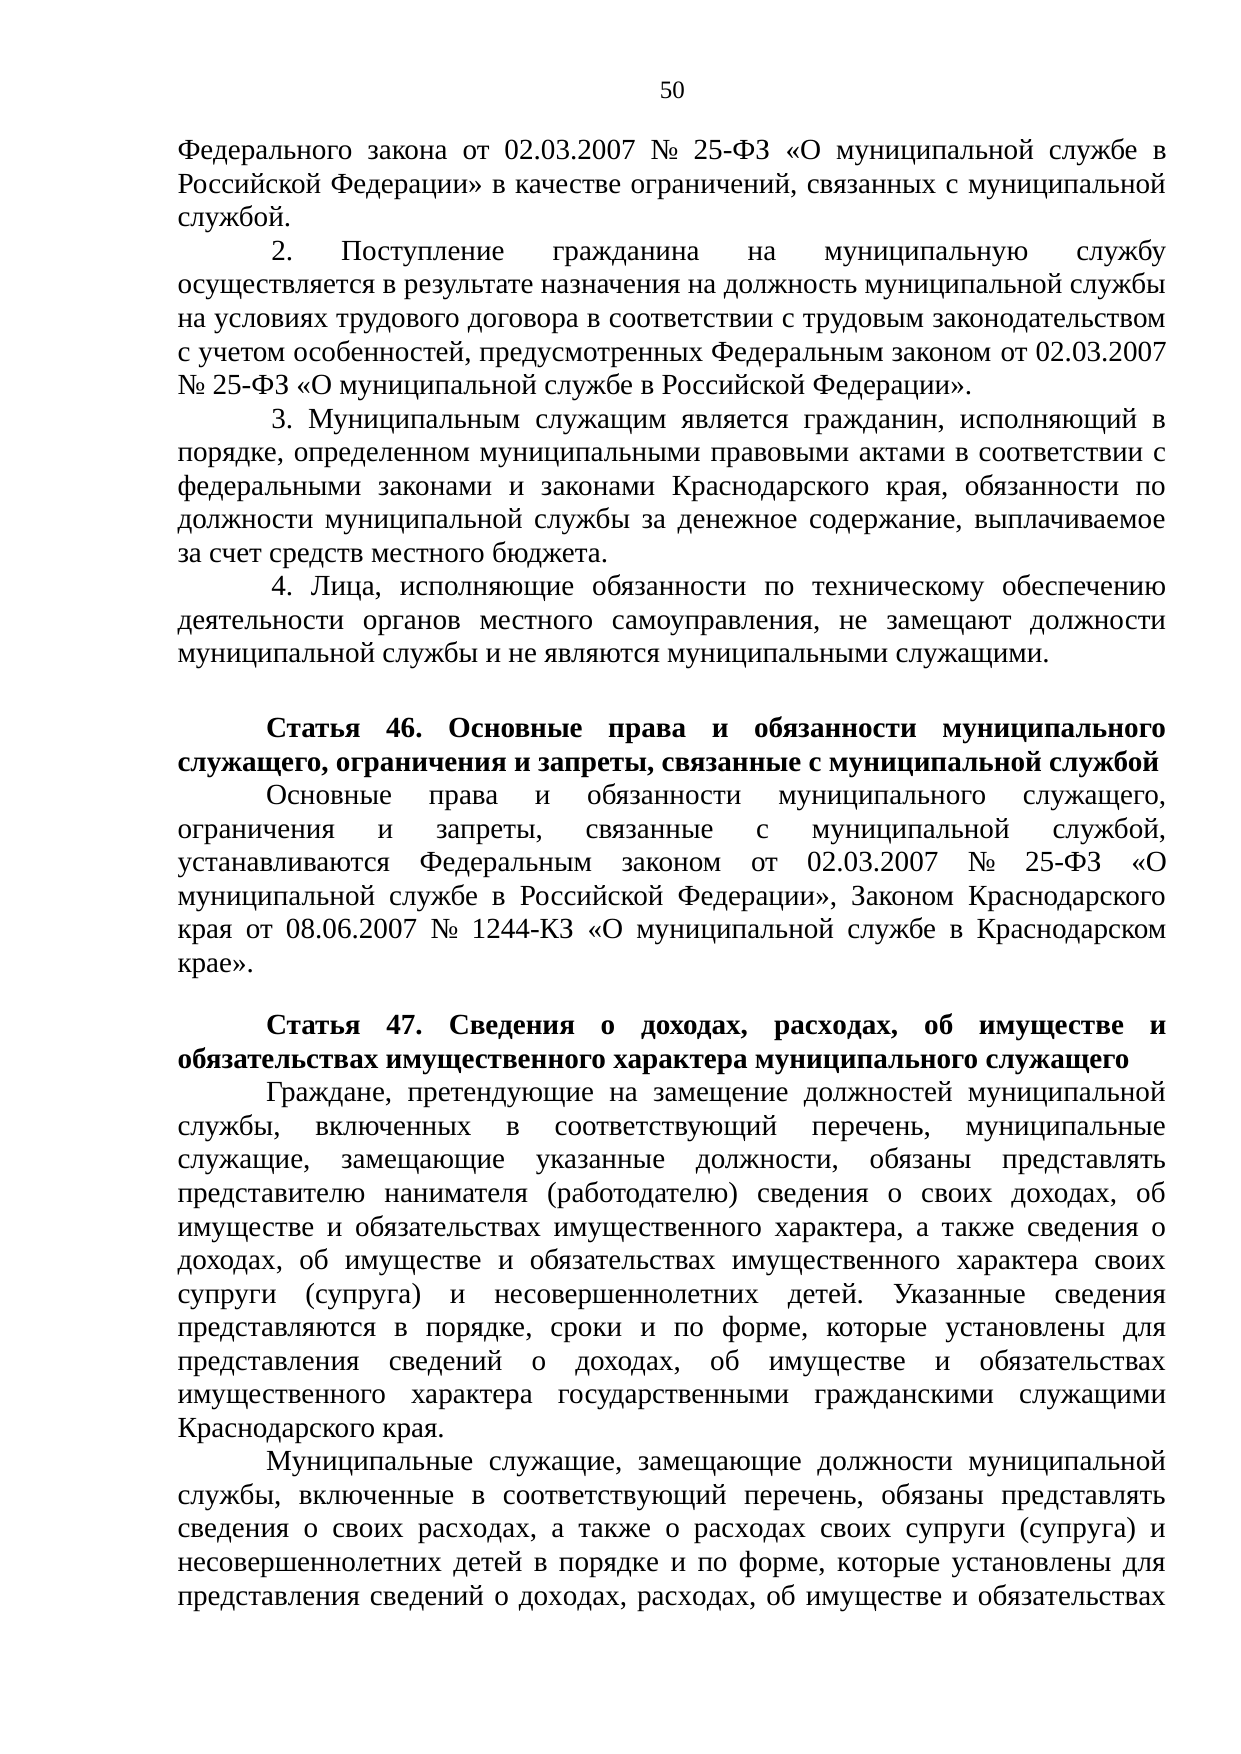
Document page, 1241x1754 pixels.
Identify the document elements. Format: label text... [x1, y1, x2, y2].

text 4. Лица, исполняющие обязанности по техническому обеспечению деятельности органов местного самоуправления, не замещают должности муниципальной службы и не являются муниципальными служащими. [177, 568, 1167, 669]
text Основные права и обязанности муниципального служащего, ограничения и запреты, связанные с муниципальной службой, устанавливаются Федеральным законом от 02.03.2007 № 25-ФЗ «О муниципальной службе в Российской Федерации», Законом Краснодарского края от 08.06.2007 № 1244-КЗ «О муниципальной службе в Краснодарском крае». [177, 777, 1167, 979]
text Граждане, претендующие на замещение должностей муниципальной службы, включенных в соответствующий перечень, муниципальные служащие, замещающие указанные должности, обязаны представлять представителю нанимателя (работодателю) сведения о своих доходах, об имуществе и обязательствах имущественного характера, а также сведения о доходах, об имуществе и обязательствах имущественного характера своих супруги (супруга) и несовершеннолетних детей. Указанные сведения представляются в порядке, сроки и по форме, которые установлены для представления сведений о доходах, об имуществе и обязательствах имущественного характера государственными гражданскими служащими Краснодарского края. [177, 1074, 1167, 1443]
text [177, 1443, 1167, 1611]
text 3. Муниципальным служащим является гражданин, исполняющий в порядке, определенном муниципальными правовыми актами в соответствии с федеральными законами и законами Краснодарского края, обязанности по должности муниципальной службы за денежное содержание, выплачиваемое за счет средств местного бюджета. [177, 401, 1167, 568]
text 2. Поступление гражданина на муниципальную службу осуществляется в результате назначения на должность муниципальной службы на условиях трудового договора в соответствии с трудовым законодательством с учетом особенностей, предусмотренных Федеральным законом от 02.03.2007 № 25-ФЗ «О муниципальной службе в Российской Федерации». [177, 233, 1167, 401]
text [177, 132, 1167, 233]
text Статья 47. Сведения о доходах, расходах, об имуществе и обязательствах имущественного характера муниципального служащего [177, 1007, 1167, 1074]
text Статья 46. Основные права и обязанности муниципального служащего, ограничения и запреты, связанные с муниципальной службой [177, 710, 1167, 777]
